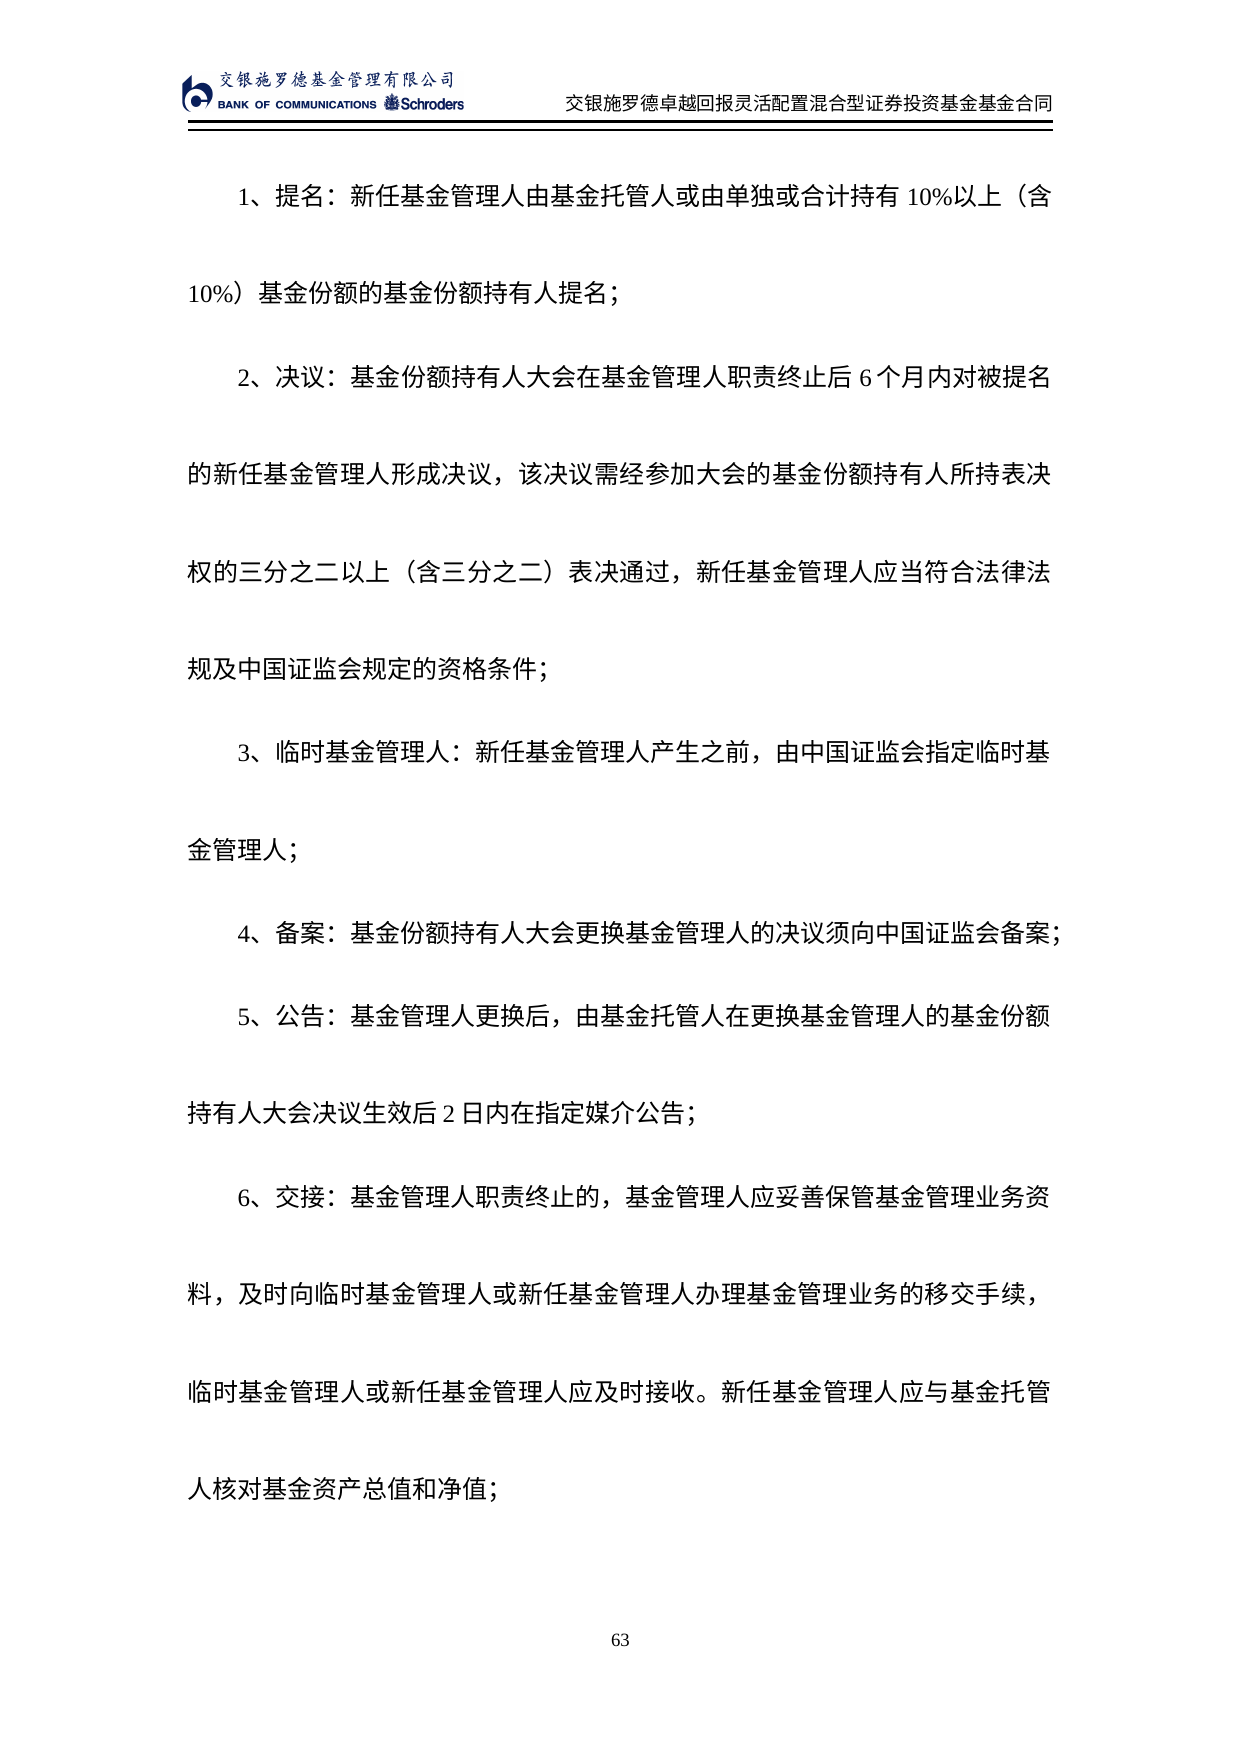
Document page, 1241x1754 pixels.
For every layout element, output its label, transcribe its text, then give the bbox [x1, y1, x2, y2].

picture [182, 71, 464, 112]
text 2、决议：基金份额持有人大会在基金管理人职责终止后6个月内对被提名的新任基金管理人形成决议，该决议需经参加大会的基金份额持有人所持表决权的三分之二以上（含三分之二）表决通过，新任基金管理人应当符合法律法规及中国证监会规定的资格条件； [187, 343, 1053, 700]
text 1、提名：新任基金管理人由基金托管人或由单独或合计持有10%以上（含10%）基金份额的基金份额持有人提名； [187, 162, 1053, 324]
text 3、临时基金管理人：新任基金管理人产生之前，由中国证监会指定临时基金管理人； [187, 718, 1053, 881]
text 4、备案：基金份额持有人大会更换基金管理人的决议须向中国证监会备案； [187, 899, 1053, 964]
text 6、交接：基金管理人职责终止的，基金管理人应妥善保管基金管理业务资料，及时向临时基金管理人或新任基金管理人办理基金管理业务的移交手续，临时基金管理人或新任基金管理人应及时接收。新任基金管理人应与基金托管人核对基金资产总值和净值； [187, 1163, 1053, 1520]
text 5、公告：基金管理人更换后，由基金托管人在更换基金管理人的基金份额持有人大会决议生效后2日内在指定媒介公告； [187, 982, 1053, 1144]
